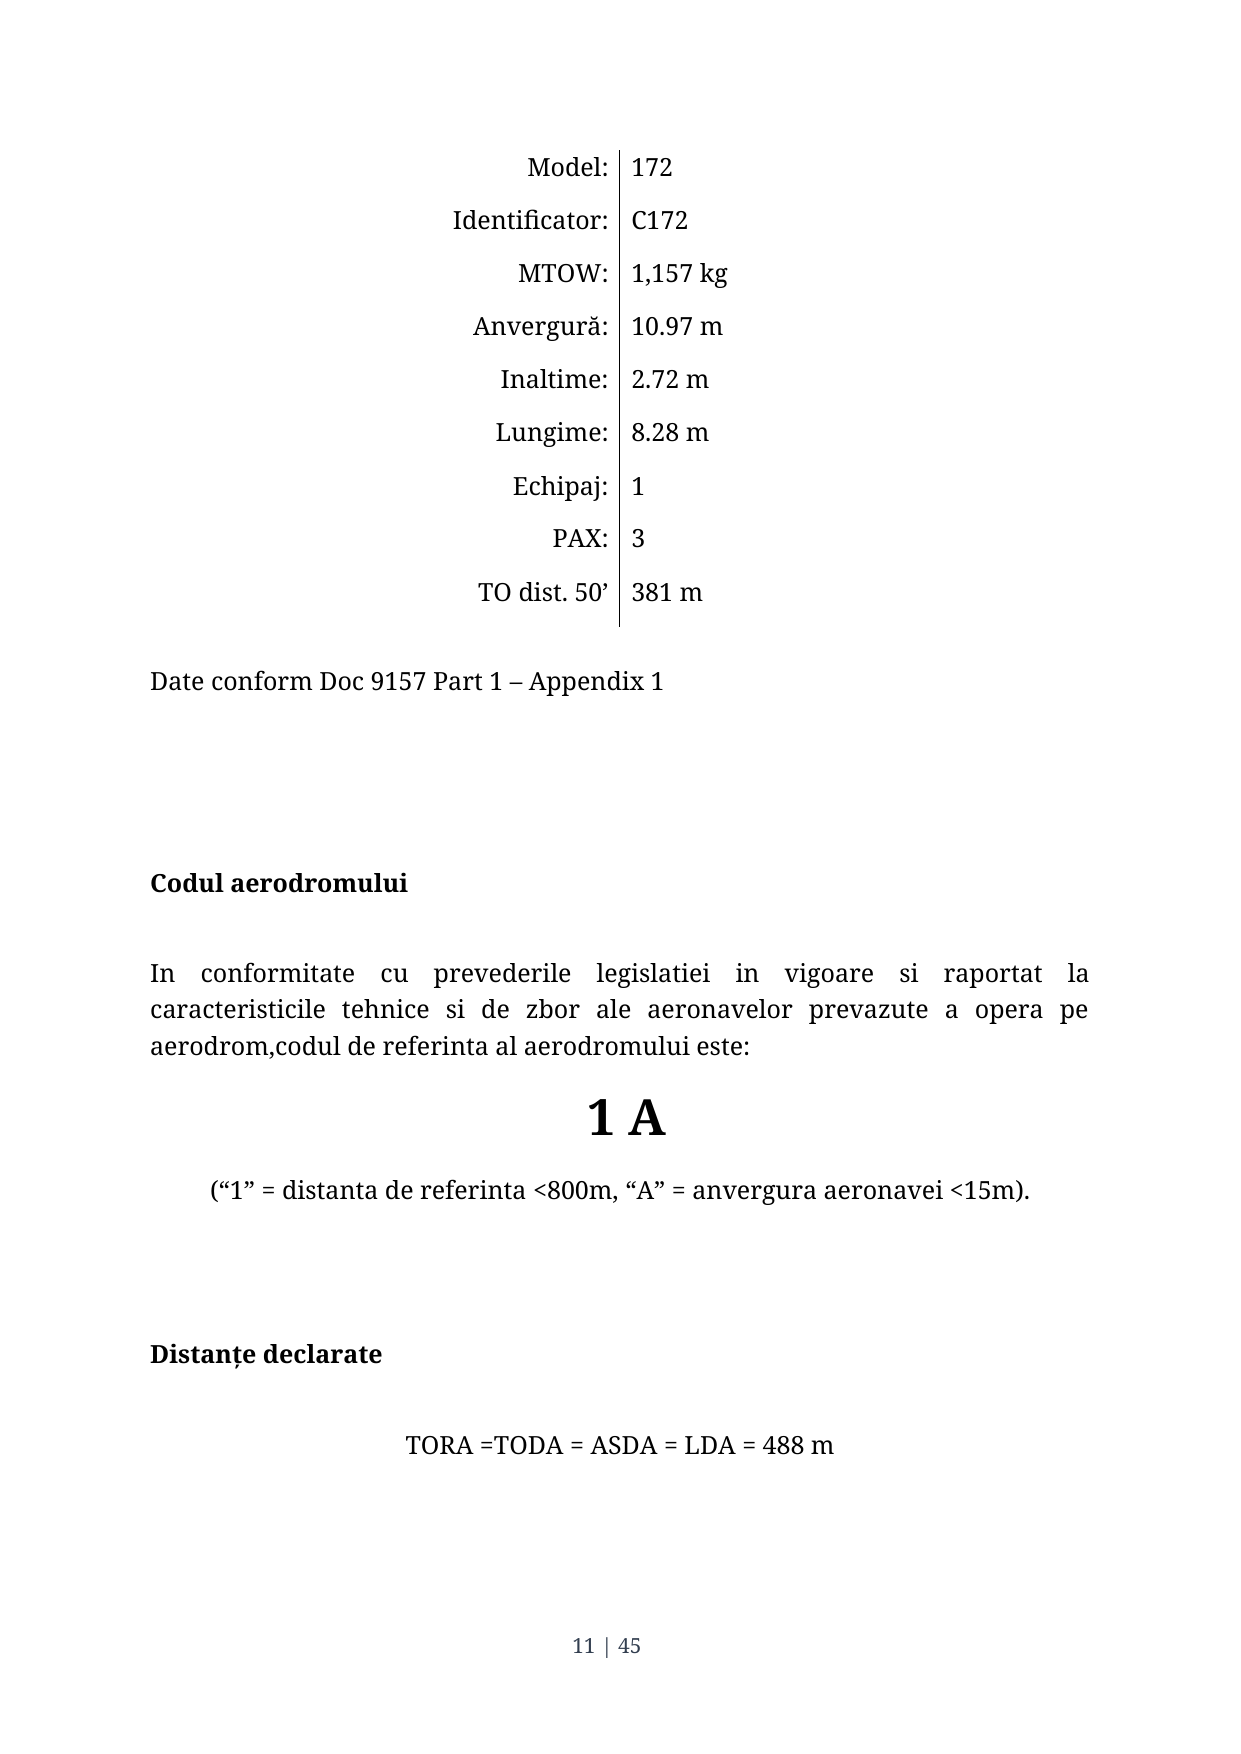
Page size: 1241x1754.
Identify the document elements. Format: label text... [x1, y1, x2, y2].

table_cell 1 [620, 468, 834, 521]
table_cell Echipaj: [356, 468, 619, 521]
table_cell 2.72 m [620, 362, 834, 415]
table_cell PAX: [356, 521, 619, 574]
table_cell 10.97 m [620, 309, 834, 362]
text In conformitate cu prevederile legislatiei in vigoare si raportat la caracteristicile tehnice si de zbor ale aeronavelor prevazute a opera pe aerodrom,codul de referinta al aerodromului este: [150, 955, 1090, 1063]
text (“1” = distanta de referinta <800m, “A” = anvergura aeronavei <15m). [150, 1173, 1090, 1207]
table_cell Model: [356, 150, 619, 203]
table_cell 381 m [620, 574, 834, 627]
text Distanțe declarate [150, 1337, 1090, 1371]
table_cell Lungime: [356, 415, 619, 468]
table_cell 3 [620, 521, 834, 574]
table_cell Inaltime: [356, 362, 619, 415]
table_cell 1,157 kg [620, 256, 834, 309]
table_cell TO dist. 50’ [356, 574, 619, 627]
text TORA =TODA = ASDA = LDA = 488 m [150, 1427, 1090, 1461]
text Date conform Doc 9157 Part 1 – Appendix 1 [150, 627, 1090, 735]
table_cell 8.28 m [620, 415, 834, 468]
text Codul aerodromului [150, 865, 1090, 899]
table_cell C172 [620, 203, 834, 256]
table_cell MTOW: [356, 256, 619, 309]
table_cell 172 [620, 150, 834, 203]
table_cell Anvergură: [356, 309, 619, 362]
table_cell Identificator: [356, 203, 619, 256]
text 1 A [150, 1082, 1090, 1151]
